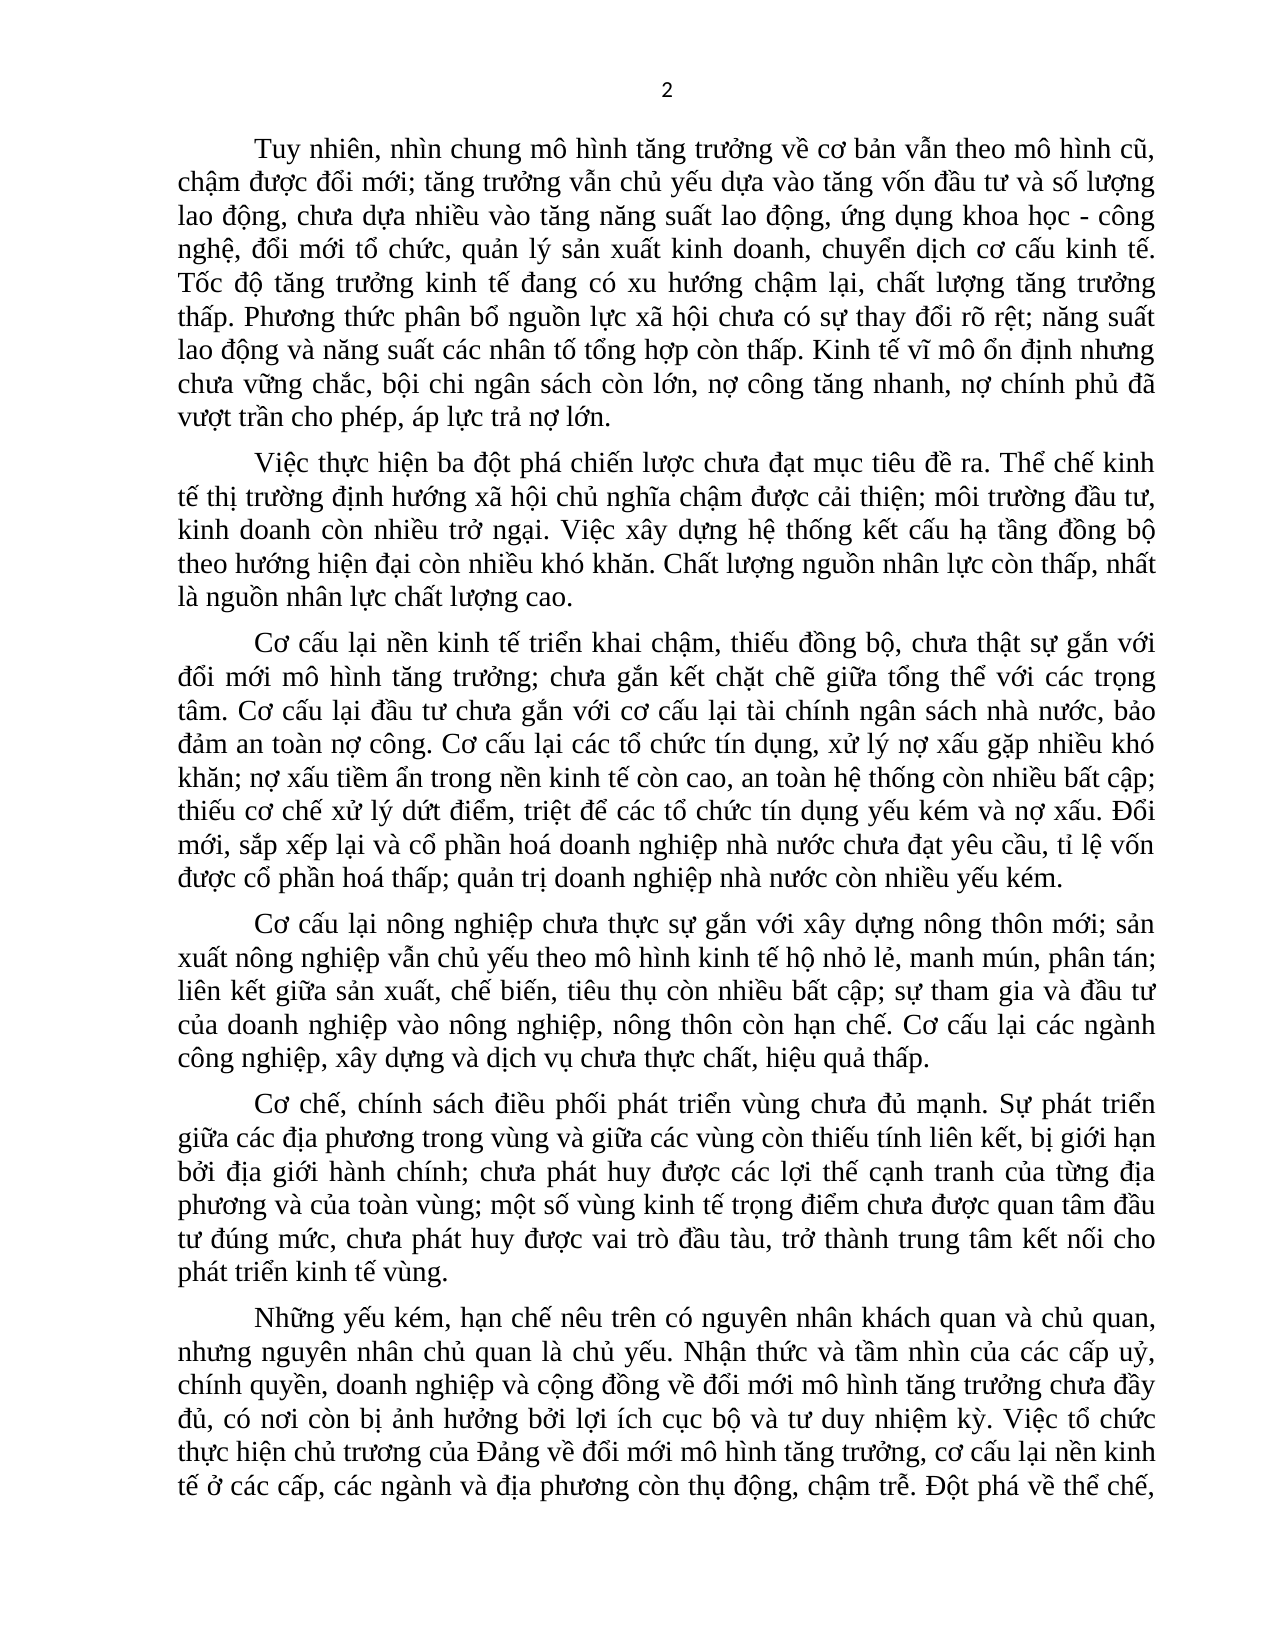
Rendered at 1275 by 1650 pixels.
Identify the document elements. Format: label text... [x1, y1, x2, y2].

text Cơ cấu lại nền kinh tế triển khai chậm, thiếu đồng bộ, chưa thật sự gắn với đổi mới mô hình tăng trưởng; chưa gắn kết chặt chẽ giữa tổng thể với các trọng tâm. Cơ cấu lại đầu tư chưa gắn với cơ cấu lại tài chính ngân sách nhà nước, bảo đảm an toàn nợ công. Cơ cấu lại các tổ chức tín dụng, xử lý nợ xấu gặp nhiều khó khăn; nợ xấu tiềm ẩn trong nền kinh tế còn cao, an toàn hệ thống còn nhiều bất cập; thiếu cơ chế xử lý dứt điểm, triệt để các tổ chức tín dụng yếu kém và nợ xấu. Ðổi mới, sắp xếp lại và cổ phần hoá doanh nghiệp nhà nước chưa đạt yêu cầu, tỉ lệ vốn được cổ phần hoá thấp; quản trị doanh nghiệp nhà nước còn nhiều yếu kém. [177, 626, 1157, 894]
text Việc thực hiện ba đột phá chiến lược chưa đạt mục tiêu đề ra. Thể chế kinh tế thị trường định hướng xã hội chủ nghĩa chậm được cải thiện; môi trường đầu tư, kinh doanh còn nhiều trở ngại. Việc xây dựng hệ thống kết cấu hạ tầng đồng bộ theo hướng hiện đại còn nhiều khó khăn. Chất lượng nguồn nhân lực còn thấp, nhất là nguồn nhân lực chất lượng cao. [177, 445, 1157, 613]
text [177, 1300, 1157, 1502]
text Cơ chế, chính sách điều phối phát triển vùng chưa đủ mạnh. Sự phát triển giữa các địa phương trong vùng và giữa các vùng còn thiếu tính liên kết, bị giới hạn bởi địa giới hành chính; chưa phát huy được các lợi thế cạnh tranh của từng địa phương và của toàn vùng; một số vùng kinh tế trọng điểm chưa được quan tâm đầu tư đúng mức, chưa phát huy được vai trò đầu tàu, trở thành trung tâm kết nối cho phát triển kinh tế vùng. [177, 1087, 1157, 1288]
text Cơ cấu lại nông nghiệp chưa thực sự gắn với xây dựng nông thôn mới; sản xuất nông nghiệp vẫn chủ yếu theo mô hình kinh tế hộ nhỏ lẻ, manh mún, phân tán; liên kết giữa sản xuất, chế biến, tiêu thụ còn nhiều bất cập; sự tham gia và đầu tư của doanh nghiệp vào nông nghiệp, nông thôn còn hạn chế. Cơ cấu lại các ngành công nghiệp, xây dựng và dịch vụ chưa thực chất, hiệu quả thấp. [177, 906, 1157, 1074]
text Tuy nhiên, nhìn chung mô hình tăng trưởng về cơ bản vẫn theo mô hình cũ, chậm được đổi mới; tăng trưởng vẫn chủ yếu dựa vào tăng vốn đầu tư và số lượng lao động, chưa dựa nhiều vào tăng năng suất lao động, ứng dụng khoa học - công nghệ, đổi mới tổ chức, quản lý sản xuất kinh doanh, chuyển dịch cơ cấu kinh tế. Tốc độ tăng trưởng kinh tế đang có xu hướng chậm lại, chất lượng tăng trưởng thấp. Phương thức phân bổ nguồn lực xã hội chưa có sự thay đổi rõ rệt; năng suất lao động và năng suất các nhân tố tổng hợp còn thấp. Kinh tế vĩ mô ổn định nhưng chưa vững chắc, bội chi ngân sách còn lớn, nợ công tăng nhanh, nợ chính phủ đã vượt trần cho phép, áp lực trả nợ lớn. [177, 131, 1157, 433]
